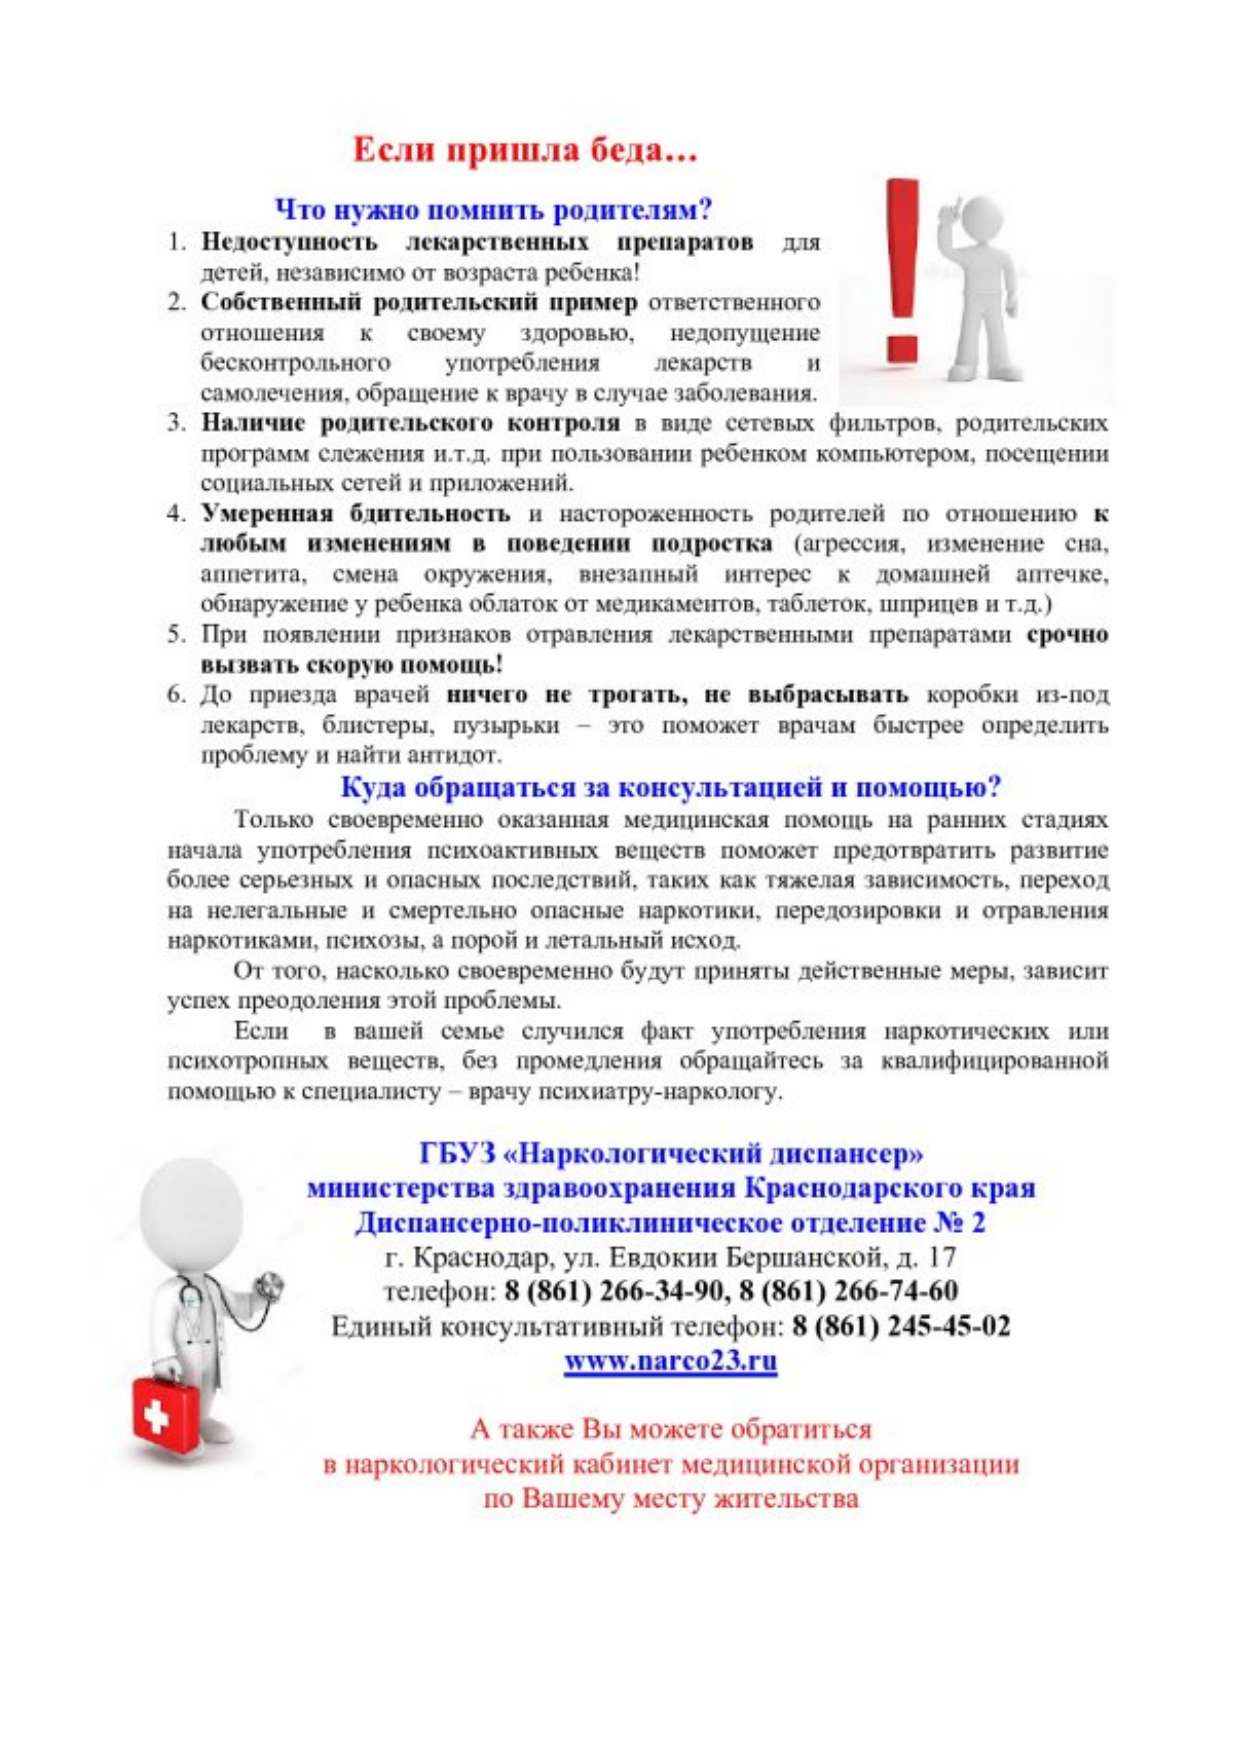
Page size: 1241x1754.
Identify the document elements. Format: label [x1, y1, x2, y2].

picture [75, 75, 1189, 1652]
